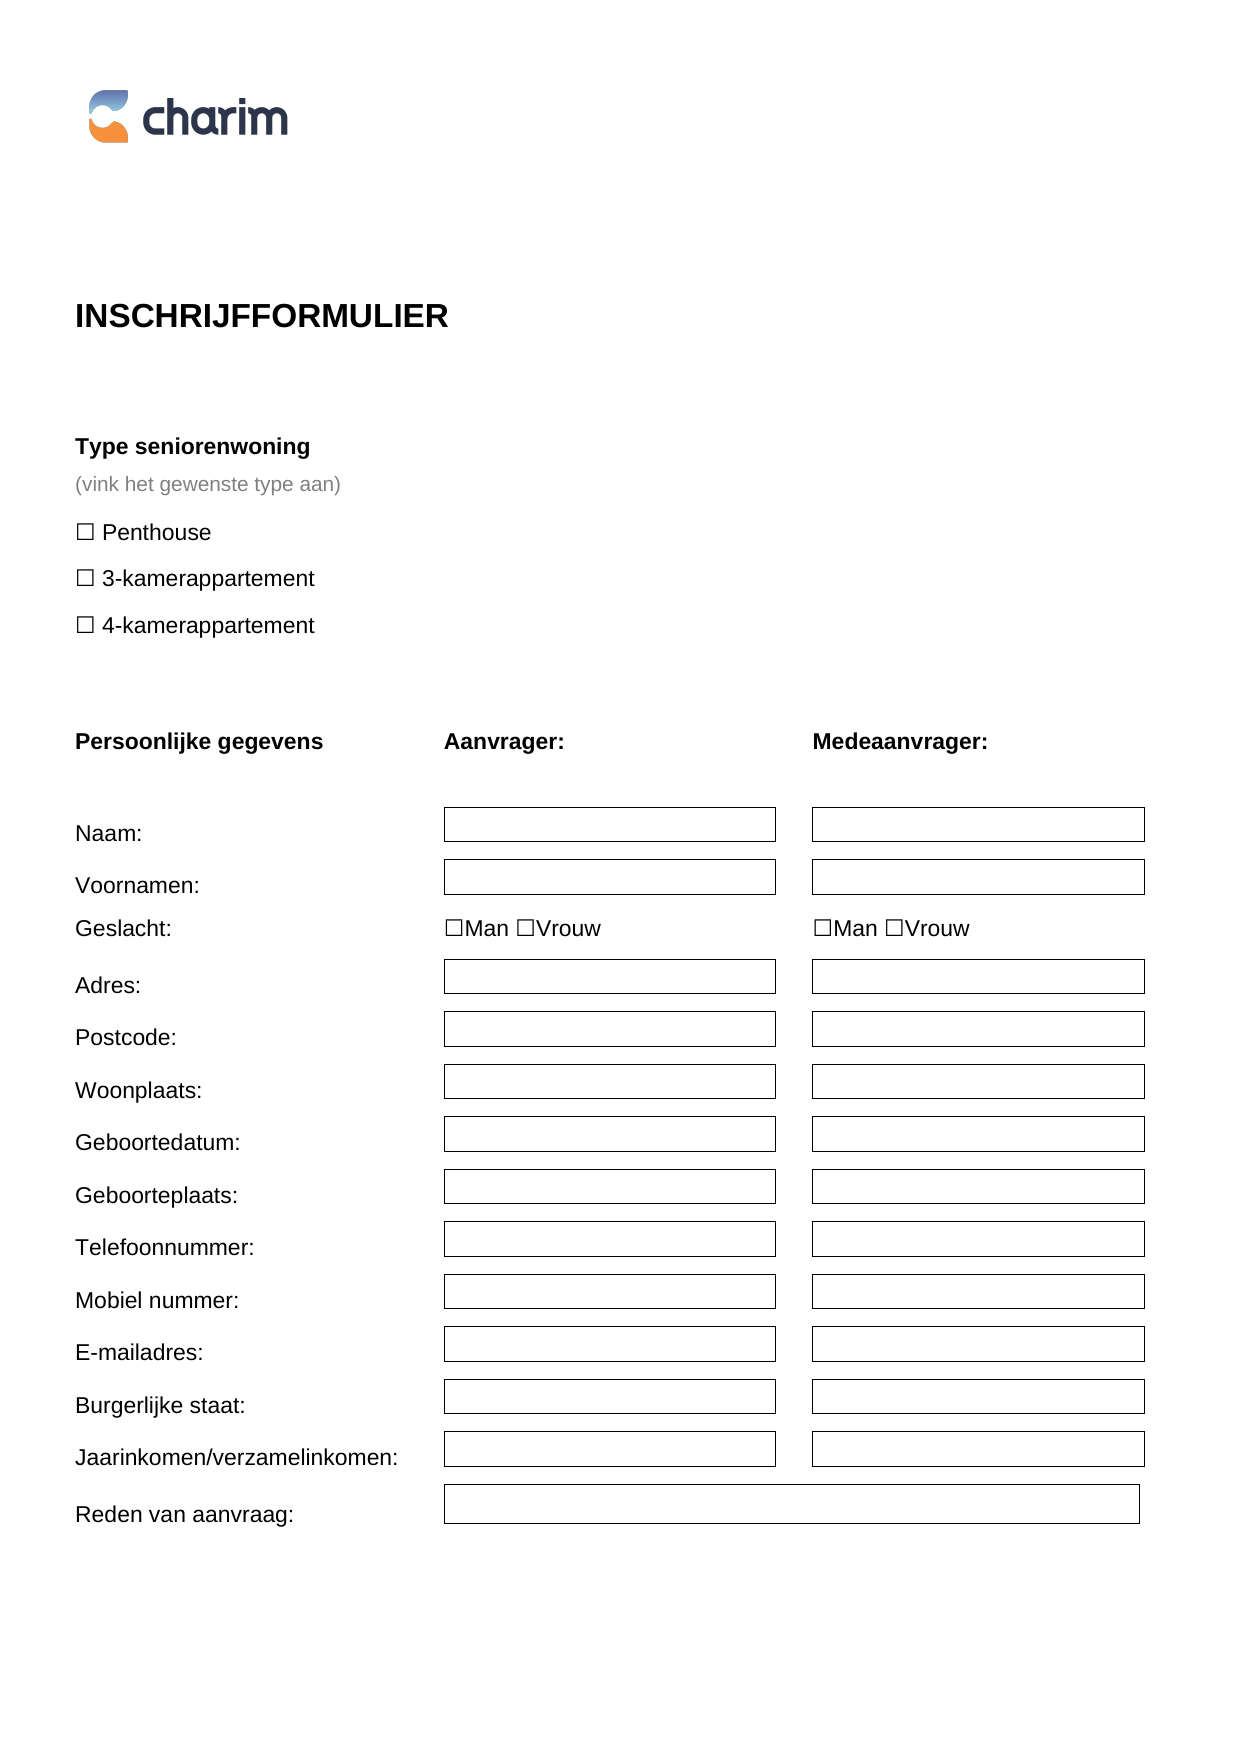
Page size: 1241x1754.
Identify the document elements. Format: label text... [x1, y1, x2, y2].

text Geslacht: Man Vrouw Man Vrouw [75, 912, 1165, 943]
subtitle Reden van aanvraag: [75, 1484, 1165, 1528]
text Burgerlijke staat: [75, 1379, 1165, 1418]
text Adres: [75, 959, 1165, 998]
text Jaarinkomen/verzamelinkomen: [75, 1431, 1165, 1471]
text Woonplaats: [75, 1064, 1165, 1103]
text Geboorteplaats: [75, 1169, 1165, 1208]
subtitle Type seniorenwoning [75, 393, 1165, 459]
text Voornamen: [75, 859, 1165, 899]
text Persoonlijke gegevens Aanvrager: Medeaanvrager: [75, 728, 1165, 754]
picture [75, 75, 302, 158]
text Telefoonnummer: [75, 1221, 1165, 1261]
subtitle INSCHRIJFFORMULIER [75, 296, 1165, 334]
text E-mailadres: [75, 1326, 1165, 1366]
text Postcode: [75, 1011, 1165, 1051]
text 4-kamerappartement [75, 609, 1165, 640]
text Mobiel nummer: [75, 1274, 1165, 1313]
text Geboortedatum: [75, 1116, 1165, 1156]
text 3-kamerappartement [75, 562, 1165, 593]
text (vink het gewenste type aan) Penthouse [75, 472, 1165, 547]
text Naam: [75, 807, 1165, 846]
